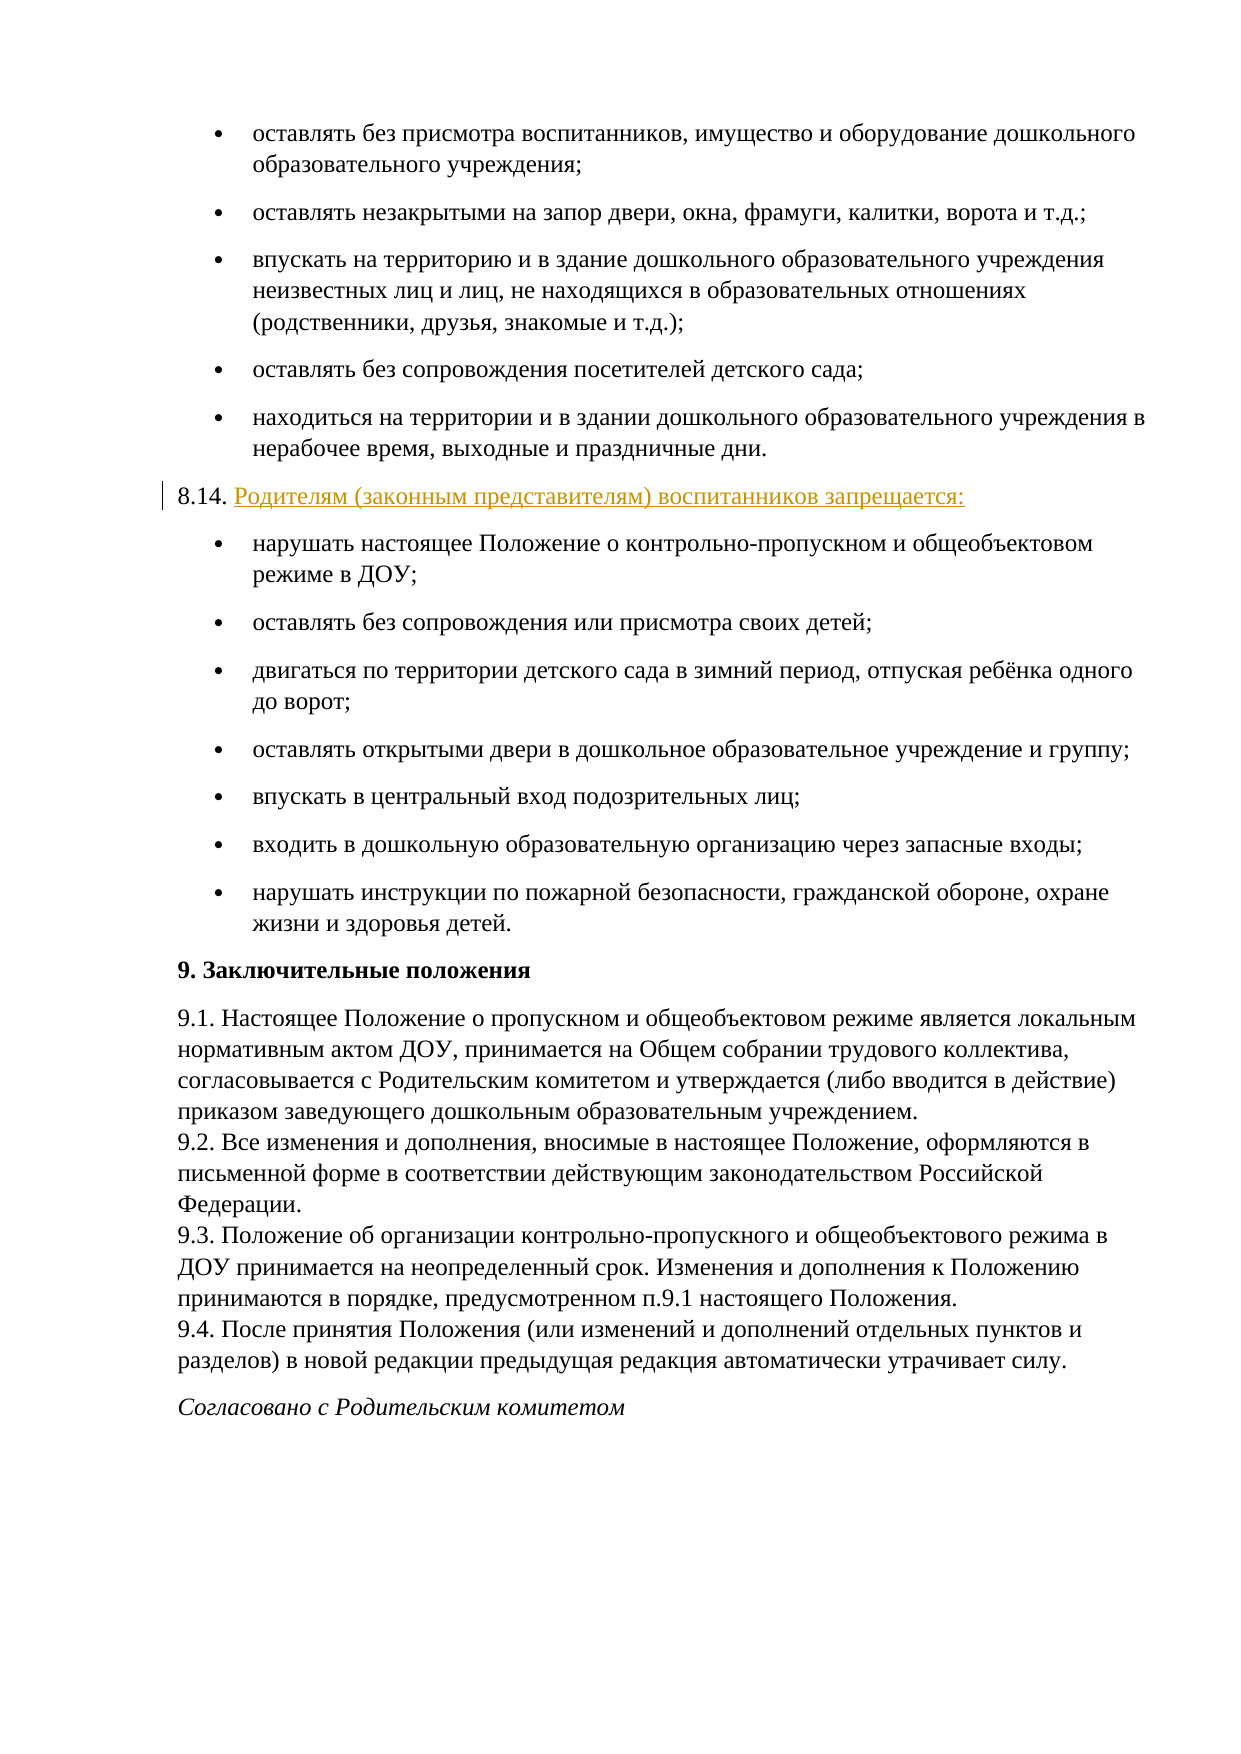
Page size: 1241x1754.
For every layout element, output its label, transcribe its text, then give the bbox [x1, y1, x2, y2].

list находиться на территории и в здании дошкольного образовательного учреждения в нерабочее время, выходные и праздничные дни. [215, 402, 1152, 462]
list оставлять без сопровождения посетителей детского сада; [215, 354, 1152, 383]
list нарушать инструкции по пожарной безопасности, гражданской обороне, охране жизни и здоровья детей. [215, 877, 1152, 937]
list оставлять незакрытыми на запор двери, окна, фрамуги, калитки, ворота и т.д.; [215, 197, 1152, 226]
list входить в дошкольную образовательную организацию через запасные входы; [215, 829, 1152, 858]
list оставлять открытыми двери в дошкольное образовательное учреждение и группу; [215, 734, 1152, 762]
list нарушать настоящее Положение о контрольно-пропускном и общеобъектовом режиме в ДОУ; [215, 528, 1152, 588]
text 8.14. [177, 481, 1152, 509]
list впускать в центральный вход подозрительных лиц; [215, 781, 1152, 810]
list двигаться по территории детского сада в зимний период, отпуская ребёнка одного до ворот; [215, 655, 1152, 715]
list оставлять без присмотра воспитанников, имущество и оборудование дошкольного образовательного учреждения; [215, 118, 1152, 178]
text Согласовано с Родительским комитетом [177, 1392, 1152, 1421]
list оставлять без сопровождения или присмотра своих детей; [215, 607, 1152, 636]
list впускать на территорию и в здание дошкольного образовательного учреждения неизвестных лиц и лиц, не находящихся в образовательных отношениях (родственники, друзья, знакомые и т.д.); [215, 244, 1152, 335]
text 9.1. Настоящее Положение о пропускном и общеобъектовом режиме является локальным нормативным актом ДОУ, принимается на Общем собрании трудового коллектива, согласовывается с Родительским комитетом и утверждается (либо вводится в действие) приказом заведующего дошкольным образовательным учреждением. 9.2. Все изменения и дополнения, вносимые в настоящее Положение, оформляются в письменной форме в соответствии действующим законодательством Российской Федерации. 9.3. Положение об организации контрольно-пропускного и общеобъектового режима в ДОУ принимается на неопределенный срок. Изменения и дополнения к Положению принимаются в порядке, предусмотренном п.9.1 настоящего Положения. 9.4. После принятия Положения (или изменений и дополнений отдельных пунктов и разделов) в новой редакции предыдущая редакция автоматически утрачивает силу. [177, 1003, 1152, 1373]
text 9. Заключительные положения [177, 956, 1152, 984]
